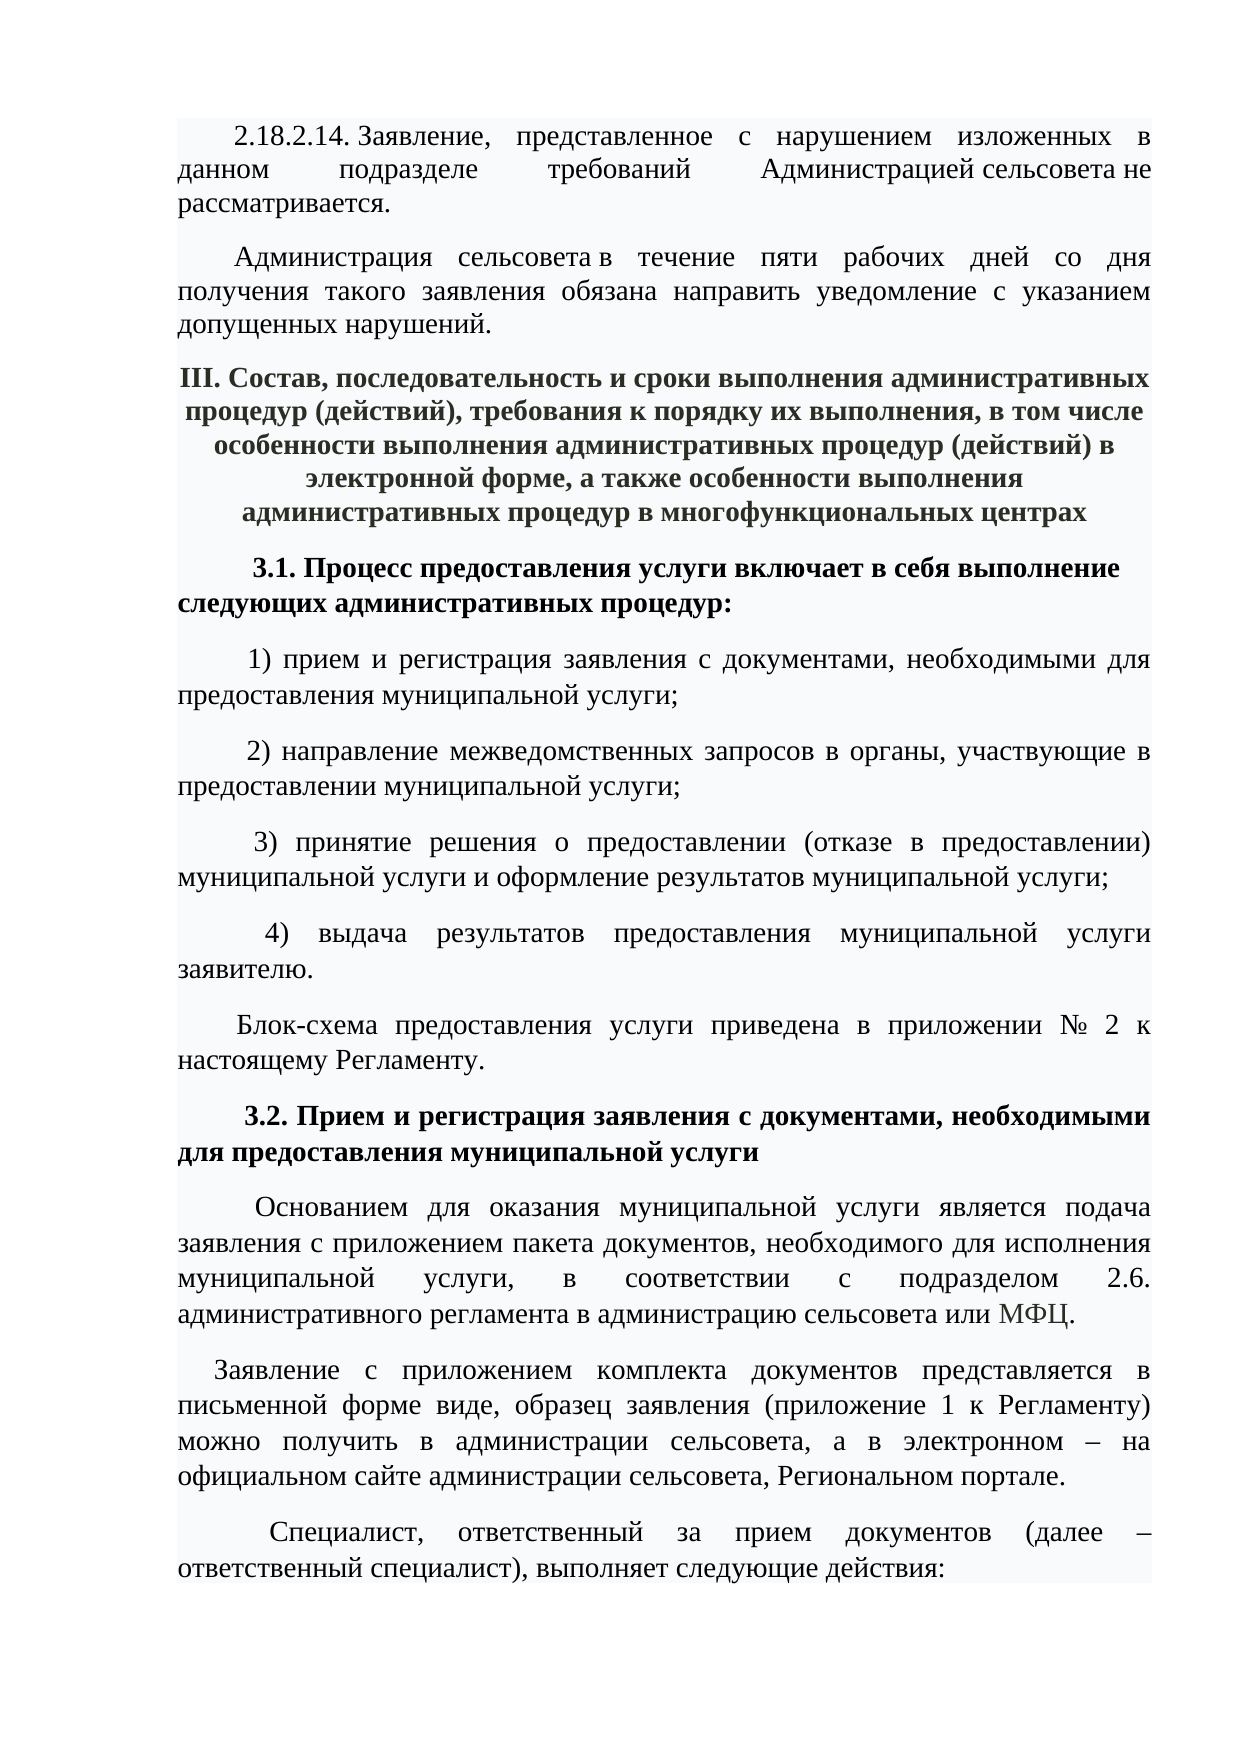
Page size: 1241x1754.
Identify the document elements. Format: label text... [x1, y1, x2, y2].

text 3) принятие решения о предоставлении (отказе в предоставлении) муниципальной услуги и оформление результатов муниципальной услуги; [177, 822, 1152, 893]
text Блок-схема предоставления услуги приведена в приложении № 2 к настоящему Регламенту. [177, 1005, 1152, 1076]
text 2) направление межведомственных запросов в органы, участвующие в предоставлении муниципальной услуги; [177, 731, 1152, 802]
text 2.18.2.14. Заявление, представленное с нарушением изложенных в данном подразделе требований Администрацией сельсовета не рассматривается. [177, 118, 1152, 219]
text 3.2. Прием и регистрация заявления с документами, необходимыми для предоставления муниципальной услуги [177, 1096, 1152, 1167]
text 4) выдача результатов предоставления муниципальной услуги заявителю. [177, 913, 1152, 984]
text Заявление с приложением комплекта документов представляется в письменной форме виде, образец заявления (приложение 1 к Регламенту) можно получить в администрации сельсовета, а в электронном – на официальном сайте администрации сельсовета, Региональном портале. [177, 1350, 1152, 1492]
text Специалист, ответственный за прием документов (далее – ответственный специалист), выполняет следующие действия: [177, 1512, 1152, 1583]
text Администрация сельсовета в течение пяти рабочих дней со дня получения такого заявления обязана направить уведомление с указанием допущенных нарушений. [177, 239, 1152, 340]
text 1) прием и регистрация заявления с документами, необходимыми для предоставления муниципальной услуги; [177, 639, 1152, 710]
text III. Состав, последовательность и сроки выполнения административных процедур (действий), требования к порядку их выполнения, в том числе особенности выполнения административных процедур (действий) в электронной форме, а также особенности выполнения административных процедур в многофункциональных центрах [177, 360, 1152, 528]
text 3.1. Процесс предоставления услуги включает в себя выполнение следующих административных процедур: [177, 548, 1152, 619]
text Основанием для оказания муниципальной услуги является подача заявления с приложением пакета документов, необходимого для исполнения муниципальной услуги, в соответствии с подразделом 2.6. административного регламента в администрацию сельсовета или МФЦ. [177, 1187, 1152, 1329]
